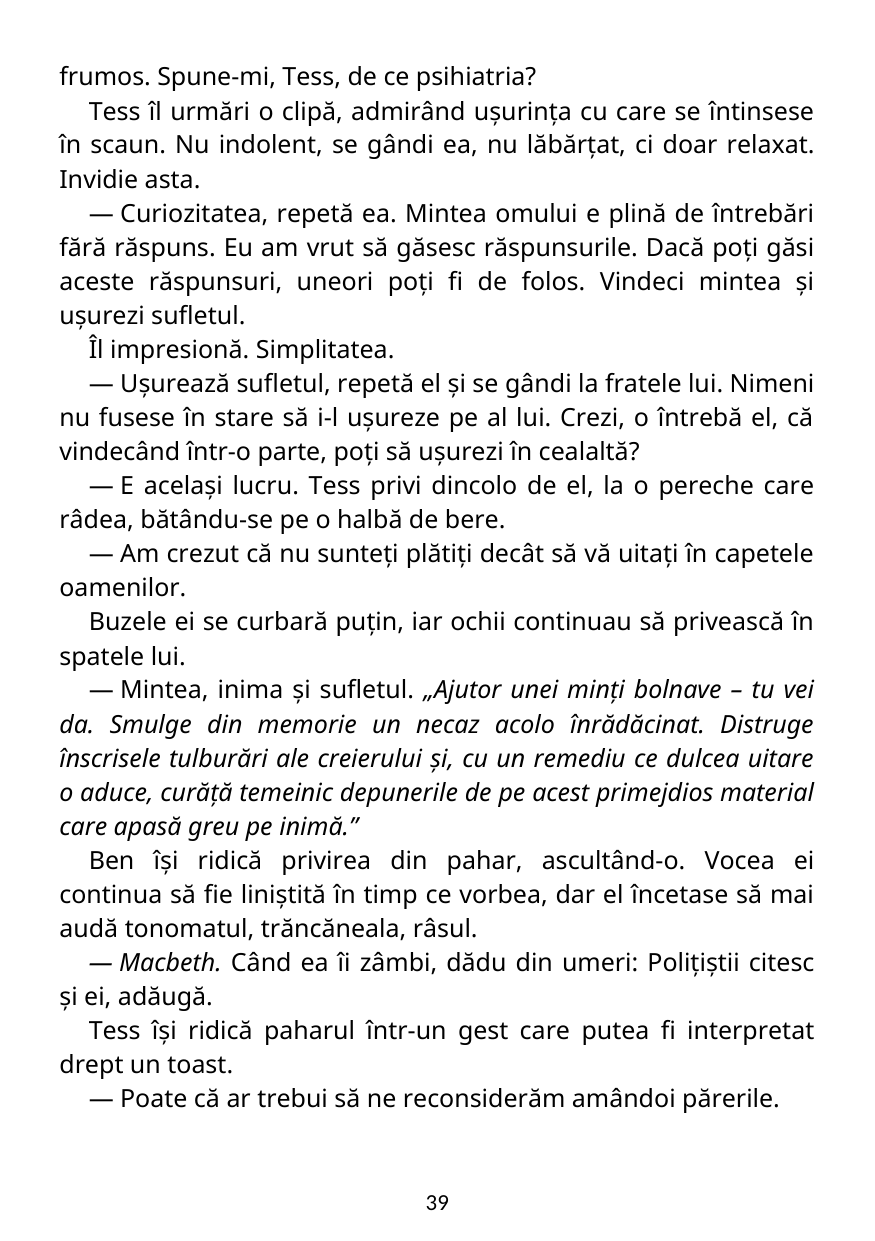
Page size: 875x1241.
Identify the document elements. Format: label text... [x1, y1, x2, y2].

text — E acelaşi lucru. Tess privi dincolo de el, la o pereche care râdea, bătându-se pe o halbă de bere. [59, 468, 815, 536]
text Tess îl urmări o clipă, admirând uşurinţa cu care se întinsese în scaun. Nu indolent, se gândi ea, nu lăbărţat, ci doar relaxat. Invidie asta. [59, 93, 815, 195]
text — Uşurează sufletul, repetă el şi se gândi la fratele lui. Nimeni nu fusese în stare să i-l uşureze pe al lui. Crezi, o întrebă el, că vindecând într-o parte, poţi să uşurezi în cealaltă? [59, 366, 815, 468]
text Buzele ei se curbară puţin, iar ochii continuau să privească în spatele lui. [59, 604, 815, 672]
text — Curiozitatea, repetă ea. Mintea omului e plină de întrebări fără răspuns. Eu am vrut să găsesc răspunsurile. Dacă poţi găsi aceste răspunsuri, uneori poţi fi de folos. Vindeci mintea şi uşurezi sufletul. [59, 195, 815, 332]
text — Macbeth. Când ea îi zâmbi, dădu din umeri: Poliţiştii citesc şi ei, adăugă. [59, 945, 815, 1013]
text — Mintea, inima şi sufletul. „Ajutor unei minţi bolnave – tu vei da. Smulge din memorie un necaz acolo înrădăcinat. Distruge înscrisele tulburări ale creierului şi, cu un remediu ce dulcea uitare o aduce, curăţă temeinic depunerile de pe acest primejdios material care apasă greu pe inimă.” [59, 672, 815, 842]
text Ben îşi ridică privirea din pahar, ascultând-o. Vocea ei continua să fie liniştită în timp ce vorbea, dar el încetase să mai audă tonomatul, trăncăneala, râsul. [59, 842, 815, 945]
text Tess îşi ridică paharul într-un gest care putea fi interpretat drept un toast. [59, 1013, 815, 1081]
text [59, 59, 815, 93]
text Îl impresionă. Simplitatea. [59, 332, 815, 366]
text — Poate că ar trebui să ne reconsiderăm amândoi părerile. [59, 1081, 815, 1115]
text — Am crezut că nu sunteţi plătiţi decât să vă uitaţi în capetele oamenilor. [59, 536, 815, 604]
